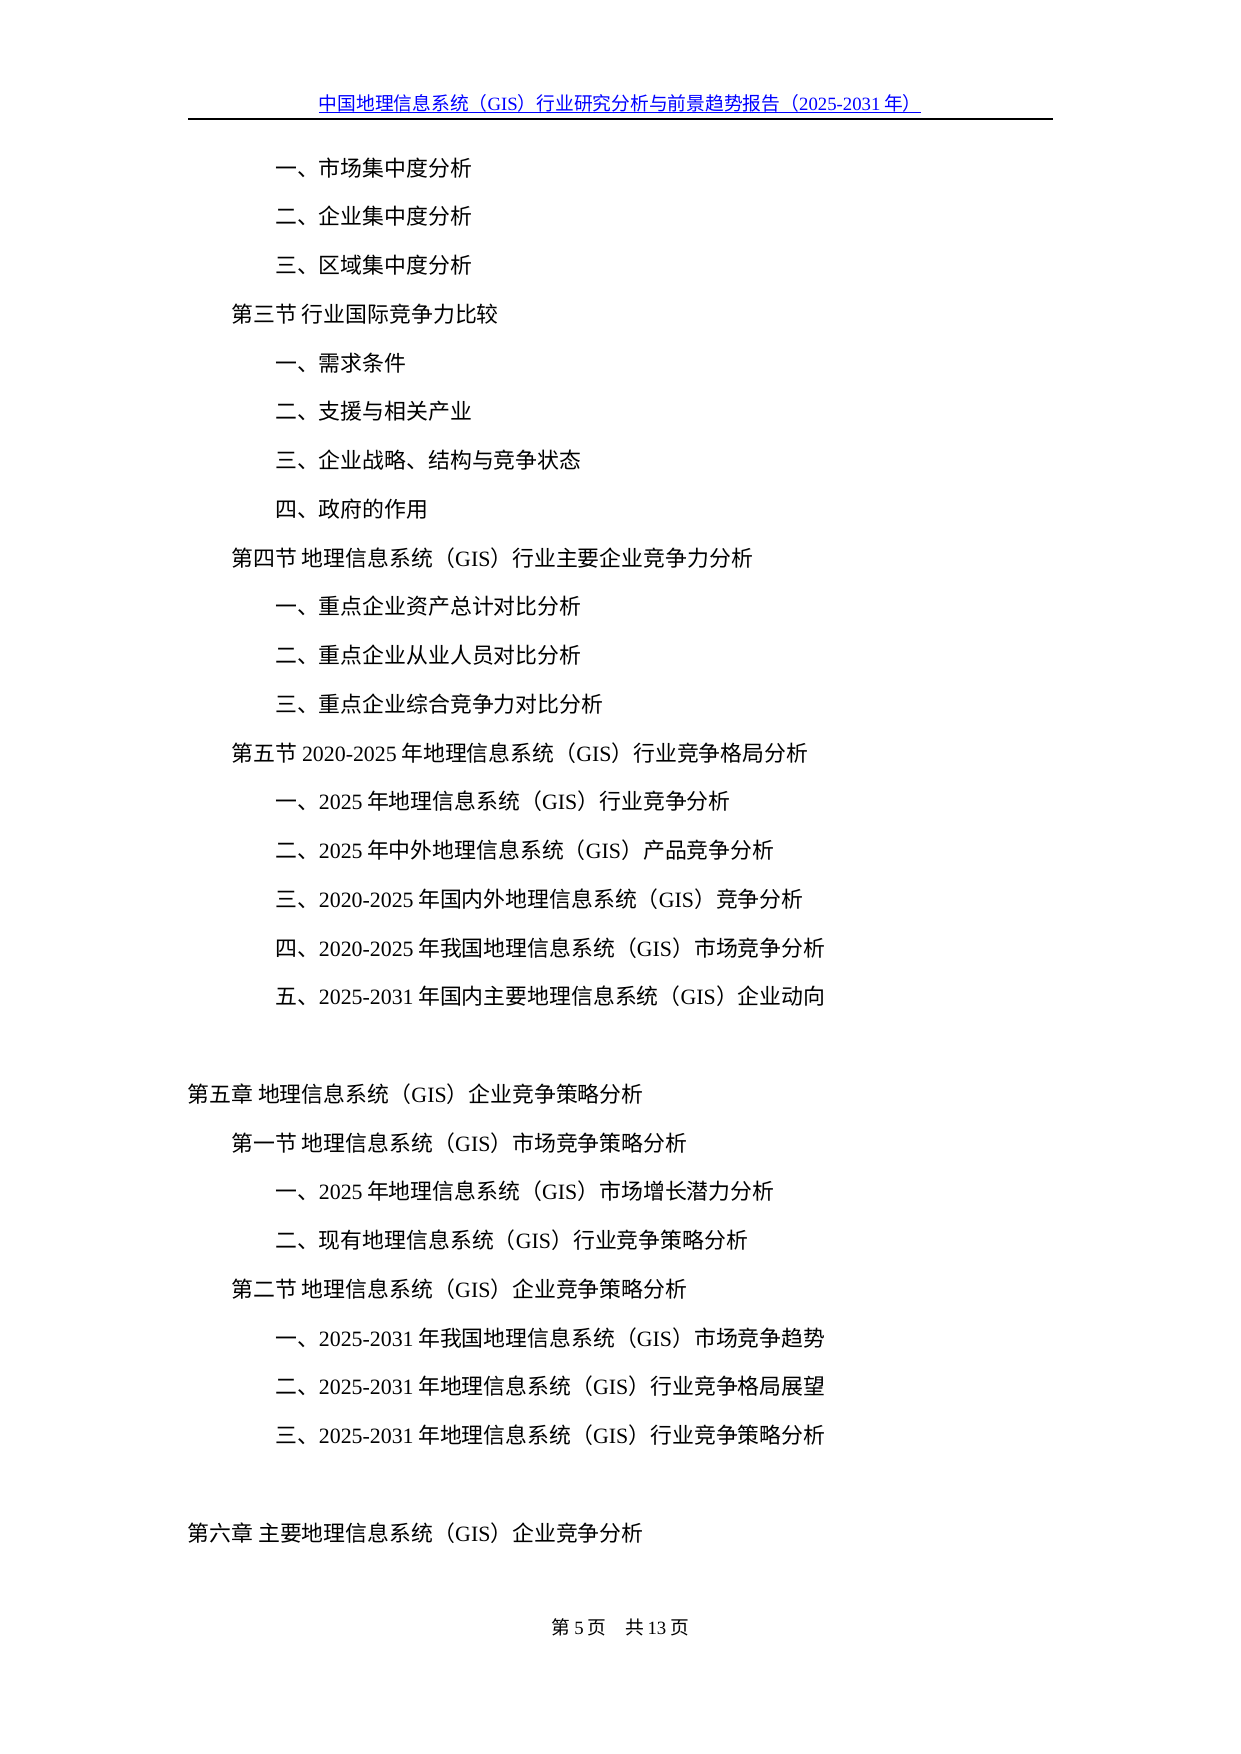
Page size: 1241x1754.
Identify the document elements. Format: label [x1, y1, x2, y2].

text [187, 150, 1053, 1548]
